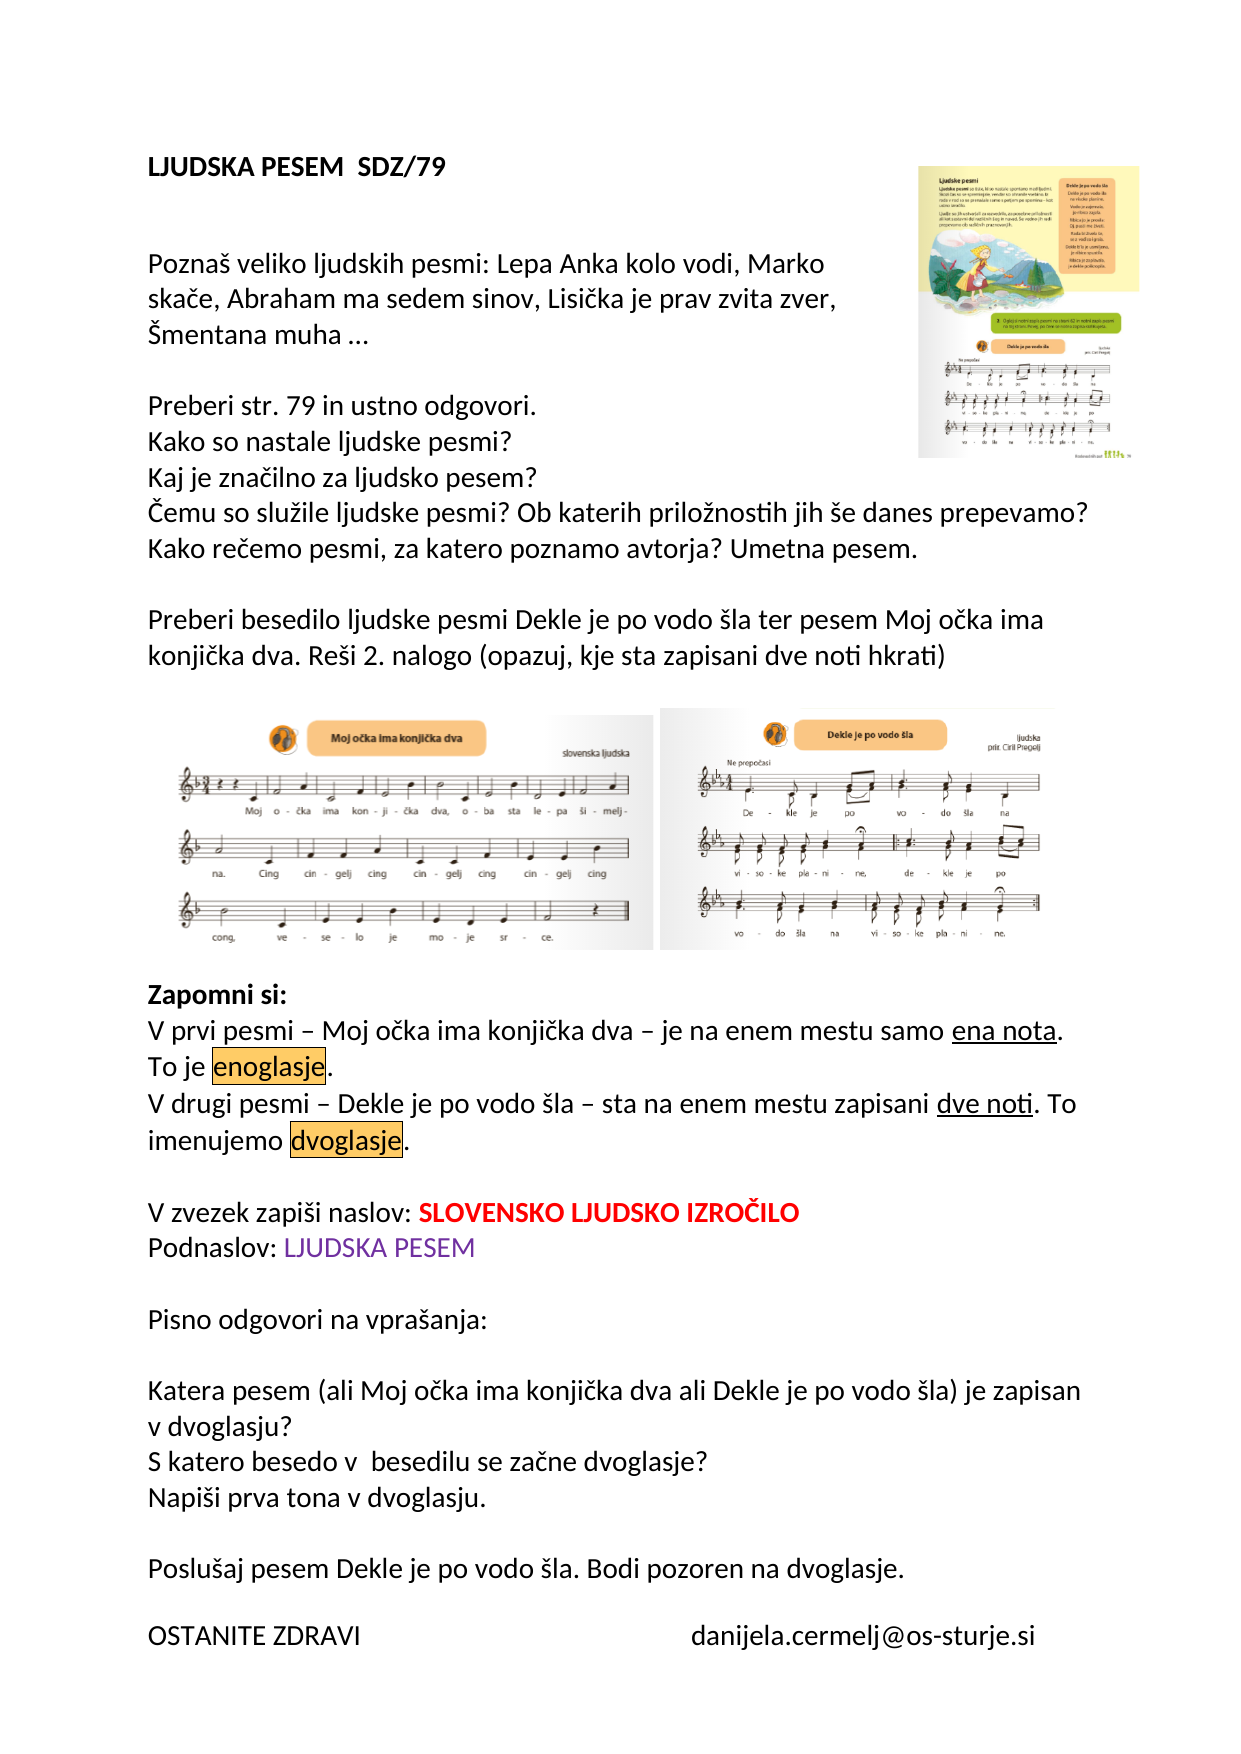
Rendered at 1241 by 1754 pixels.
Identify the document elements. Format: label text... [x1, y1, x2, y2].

list Pisno odgovori na vprašanja: [148, 1301, 1093, 1336]
list Napiši prva tona v dvoglasju. [148, 1479, 1093, 1514]
list S katero besedo v besedilu se začne dvoglasje? [148, 1443, 1093, 1479]
list V drugi pesmi – Dekle je po vodo šla – sta na enem mestu zapisani dve noti. To imenujemo dvoglasje. [148, 1085, 1093, 1158]
list Poznaš veliko ljudskih pesmi: Lepa Anka kolo vodi, Marko skače, Abraham ma sedem sinov, Lisička je prav zvita zver, Šmentana muha … [148, 245, 918, 352]
list Zapomni si: [148, 976, 1093, 1012]
list Poslušaj pesem Dekle je po vodo šla. Bodi pozoren na dvoglasje. [148, 1550, 1093, 1586]
list Podnaslov: LJUDSKA PESEM [148, 1229, 1093, 1265]
list Kako so nastale ljudske pesmi? [148, 423, 918, 459]
picture [918, 166, 1140, 461]
list Kaj je značilno za ljudsko pesem? [148, 459, 1093, 494]
list Preberi str. 79 in ustno odgovori. [148, 387, 918, 423]
list V prvi pesmi – Moj očka ima konjička dva – je na enem mestu samo ena nota. To je enoglasje. [148, 1012, 1093, 1085]
text LJUDSKA PESEM SDZ/79 [148, 148, 1093, 183]
picture [162, 715, 654, 950]
list Čemu so služile ljudske pesmi? Ob katerih priložnostih jih še danes prepevamo? Kako rečemo pesmi, za katero poznamo avtorja? Umetna pesem. [148, 494, 1093, 566]
list Katera pesem (ali Moj očka ima konjička dva ali Dekle je po vodo šla) je zapisan v dvoglasju? [148, 1372, 1093, 1443]
list V zvezek zapiši naslov: SLOVENSKO LJUDSKO IZROČILO [148, 1194, 1093, 1229]
picture [660, 708, 1066, 950]
list Preberi besedilo ljudske pesmi Dekle je po vodo šla ter pesem Moj očka ima konjička dva. Reši 2. nalogo (opazuj, kje sta zapisani dve noti hkrati) [148, 601, 1093, 672]
